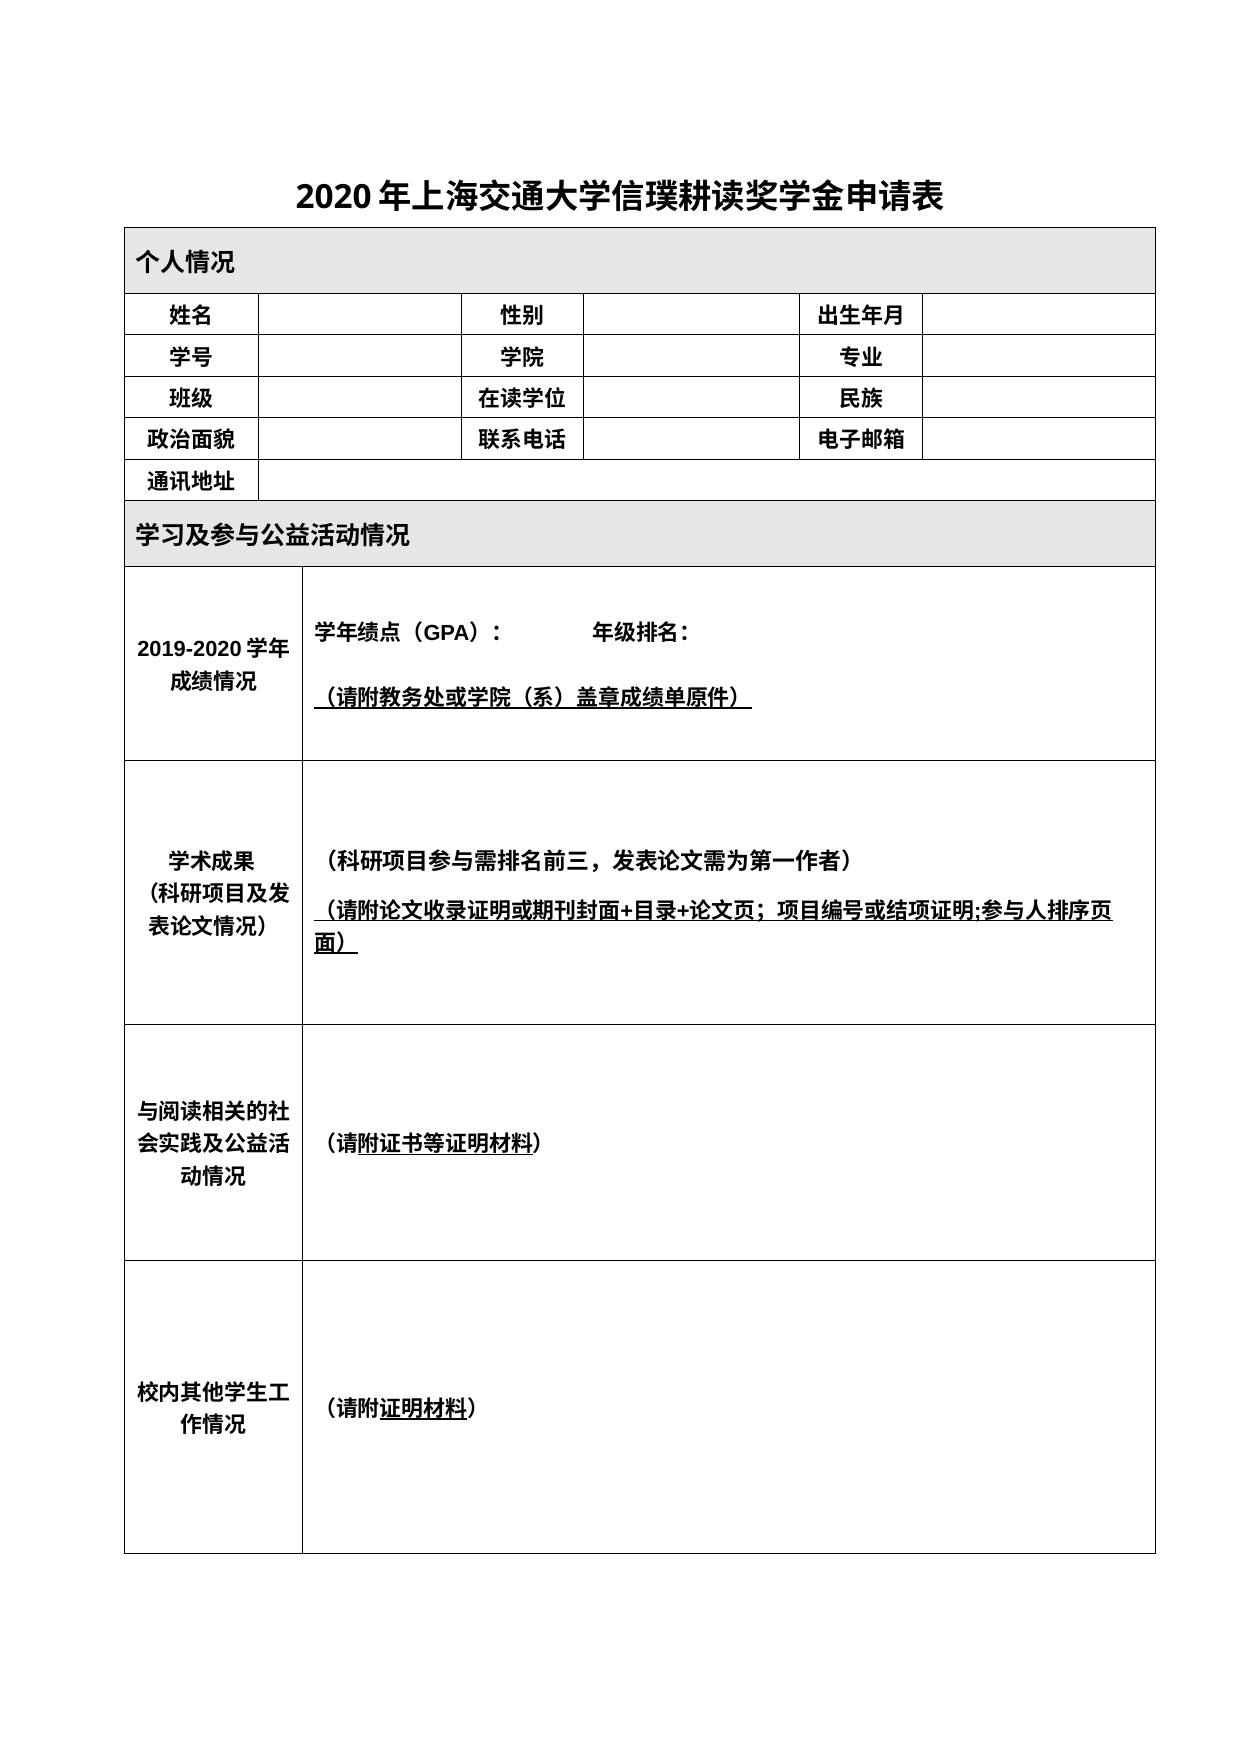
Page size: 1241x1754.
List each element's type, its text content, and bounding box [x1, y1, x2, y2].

table_cell [923, 377, 1155, 417]
table_cell 性别 [462, 294, 583, 334]
table_cell 学习及参与公益活动情况 [125, 501, 1155, 566]
table_cell 政治面貌 [125, 418, 258, 458]
table_cell [259, 377, 461, 417]
table_cell [923, 418, 1155, 458]
table_cell 校内其他学生工作情况 [125, 1261, 302, 1553]
table_header 个人情况 [125, 228, 1155, 293]
table_cell [584, 418, 799, 458]
table_cell 出生年月 [800, 294, 922, 334]
table_cell 民族 [800, 377, 922, 417]
table_cell 在读学位 [462, 377, 583, 417]
table_cell （请附证明材料） [303, 1261, 1155, 1553]
table_cell 2019-2020学年 成绩情况 [125, 567, 302, 759]
table_cell 学年绩点（GPA）： 年级排名： （请附教务处或学院（系）盖章成绩单原件） [303, 567, 1155, 759]
table_cell 专业 [800, 335, 922, 376]
table_cell [584, 294, 799, 334]
table_cell 联系电话 [462, 418, 583, 458]
table_cell 通讯地址 [125, 460, 258, 500]
table_cell （请附证书等证明材料） [303, 1025, 1155, 1259]
table_cell 学院 [462, 335, 583, 376]
table_cell [259, 460, 1155, 500]
table_cell 学术成果 （科研项目及发表论文情况） [125, 761, 302, 1024]
table_cell 与阅读相关的社会实践及公益活动情况 [125, 1025, 302, 1259]
table_cell [259, 335, 461, 376]
table_cell [923, 335, 1155, 376]
table_cell 学号 [125, 335, 258, 376]
table_cell [584, 377, 799, 417]
table_cell 班级 [125, 377, 258, 417]
table_cell [259, 418, 461, 458]
table_cell （科研项目参与需排名前三，发表论文需为第一作者） （请附论文收录证明或期刊封面+目录+论文页；项目编号或结项证明;参与人排序页面） [303, 761, 1155, 1024]
table_cell [259, 294, 461, 334]
table_cell 姓名 [125, 294, 258, 334]
table_cell [584, 335, 799, 376]
table_cell 电子邮箱 [800, 418, 922, 458]
text 2020年上海交通大学信璞耕读奖学金申请表 [187, 162, 1053, 227]
table_cell [923, 294, 1155, 334]
